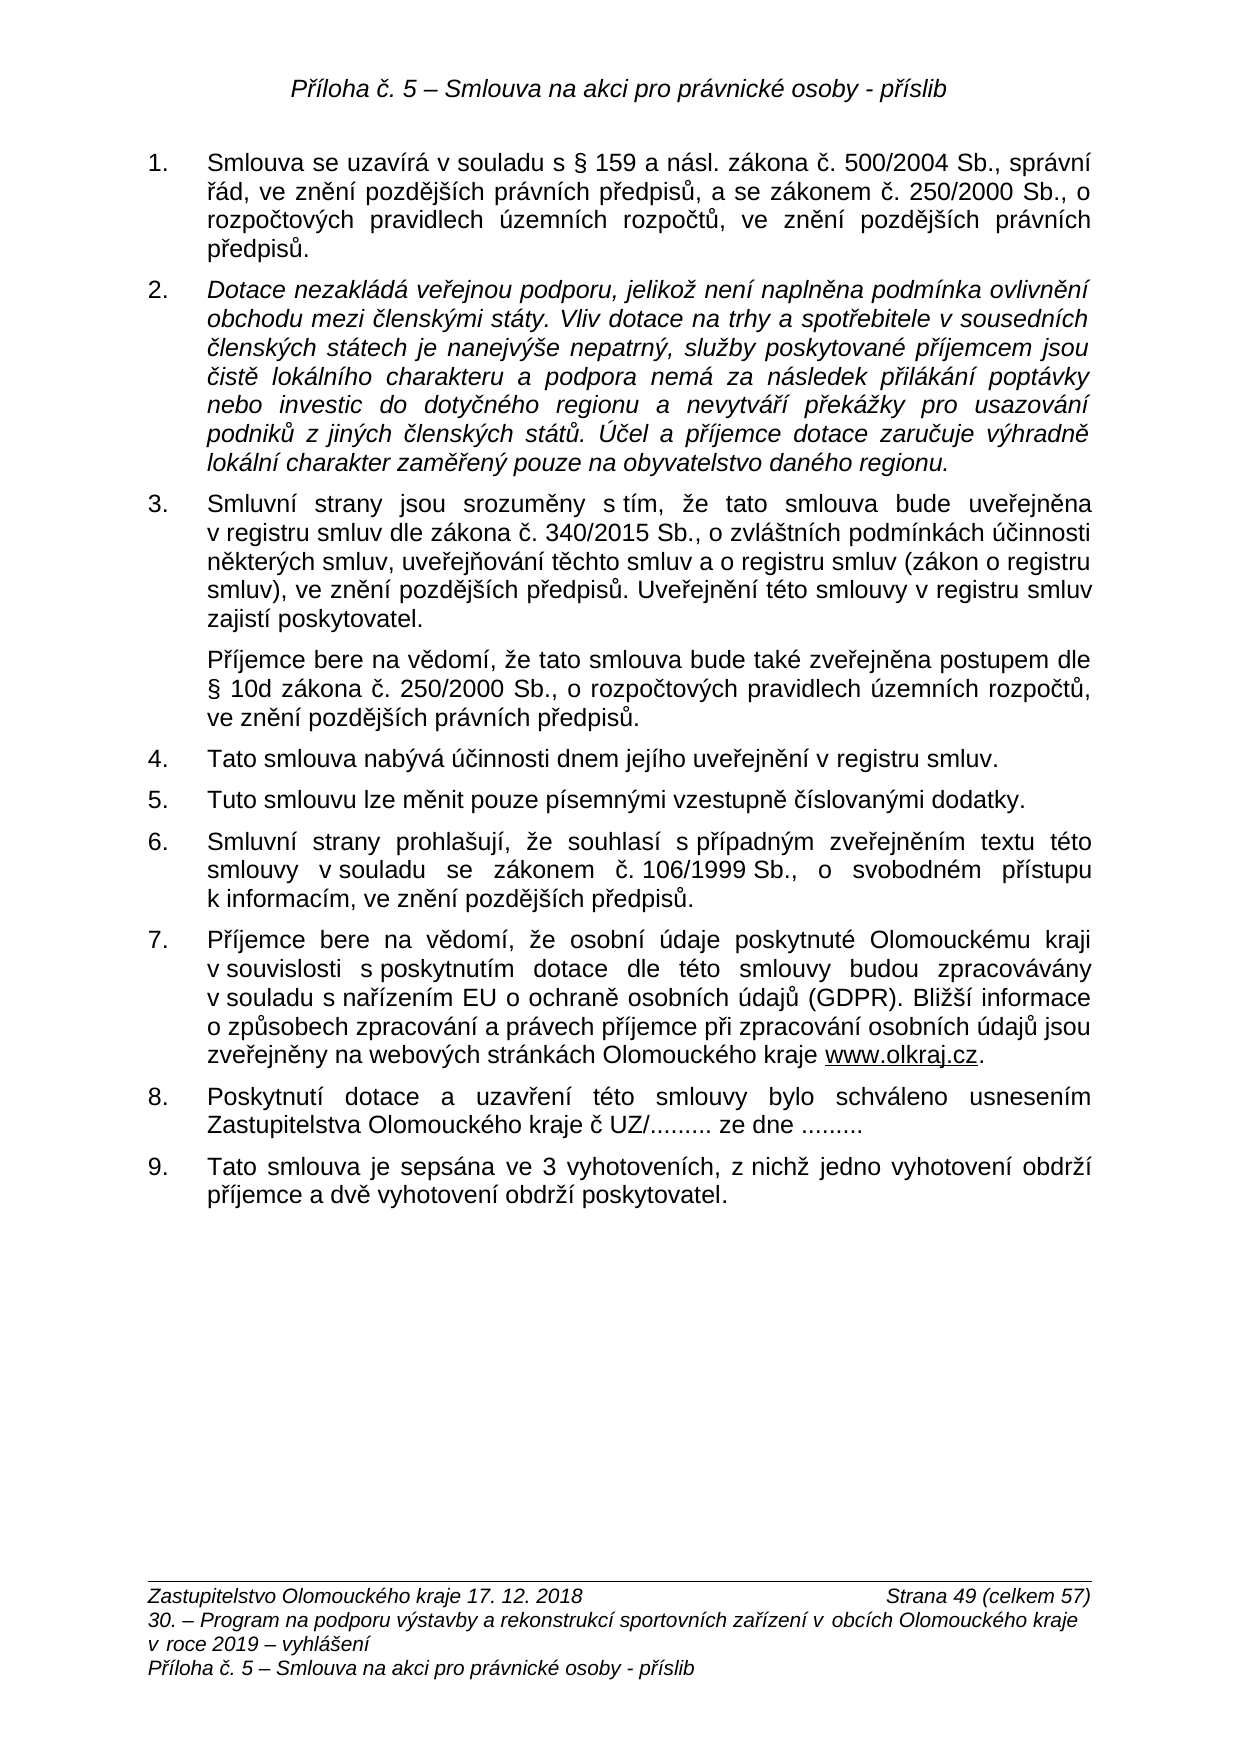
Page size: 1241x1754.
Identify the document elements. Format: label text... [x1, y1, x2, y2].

list Poskytnutí dotace a uzavření této smlouvy bylo schváleno usnesením Zastupitelstva Olomouckého kraje č UZ/......... ze dne ......... [148, 1081, 1092, 1139]
list Smluvní strany prohlašují, že souhlasí s případným zveřejněním textu této smlouvy v souladu se zákonem č. 106/1999 Sb., o svobodném přístupu k informacím, ve znění pozdějších předpisů. [148, 826, 1092, 913]
list Smlouva se uzavírá v souladu s § 159 a násl. zákona č. 500/2004 Sb., správní řád, ve znění pozdějších právních předpisů, a se zákonem č. 250/2000 Sb., o rozpočtových pravidlech územních rozpočtů, ve znění pozdějších právních předpisů. [148, 148, 1092, 263]
list Tato smlouva je sepsána ve 3 vyhotoveních, z nichž jedno vyhotovení obdrží příjemce a dvě vyhotovení obdrží poskytovatel. [148, 1151, 1092, 1209]
list Dotace nezakládá veřejnou podporu, jelikož není naplněna podmínka ovlivnění obchodu mezi členskými státy. Vliv dotace na trhy a spotřebitele v sousedních členských státech je nanejvýše nepatrný, služby poskytované příjemcem jsou čistě lokálního charakteru a podpora nemá za následek přilákání poptávky nebo investic do dotyčného regionu a nevytváří překážky pro usazování podniků z jiných členských států. Účel a příjemce dotace zaručuje výhradně lokální charakter zaměřený pouze na obyvatelstvo daného regionu. [148, 275, 1092, 476]
list Tuto smlouvu lze měnit pouze písemnými vzestupně číslovanými dodatky. [148, 785, 1092, 814]
list Příjemce bere na vědomí, že osobní údaje poskytnuté Olomouckému kraji v souvislosti s poskytnutím dotace dle této smlouvy budou zpracovávány v souladu s nařízením EU o ochraně osobních údajů (GDPR). Bližší informace o způsobech zpracování a právech příjemce při zpracování osobních údajů jsou zveřejněny na webových stránkách Olomouckého kraje www.olkraj.cz. [148, 925, 1092, 1069]
list Smluvní strany jsou srozuměny s tím, že tato smlouva bude uveřejněna v registru smluv dle zákona č. 340/2015 Sb., o zvláštních podmínkách účinnosti některých smluv, uveřejňování těchto smluv a o registru smluv (zákon o registru smluv), ve znění pozdějších předpisů. Uveřejnění této smlouvy v registru smluv zajistí poskytovatel. [148, 489, 1092, 633]
text Příjemce bere na vědomí, že tato smlouva bude také zveřejněna postupem dle § 10d zákona č. 250/2000 Sb., o rozpočtových pravidlech územních rozpočtů, ve znění pozdějších právních předpisů. [207, 645, 1092, 731]
list Tato smlouva nabývá účinnosti dnem jejího uveřejnění v registru smluv. [148, 744, 1092, 773]
